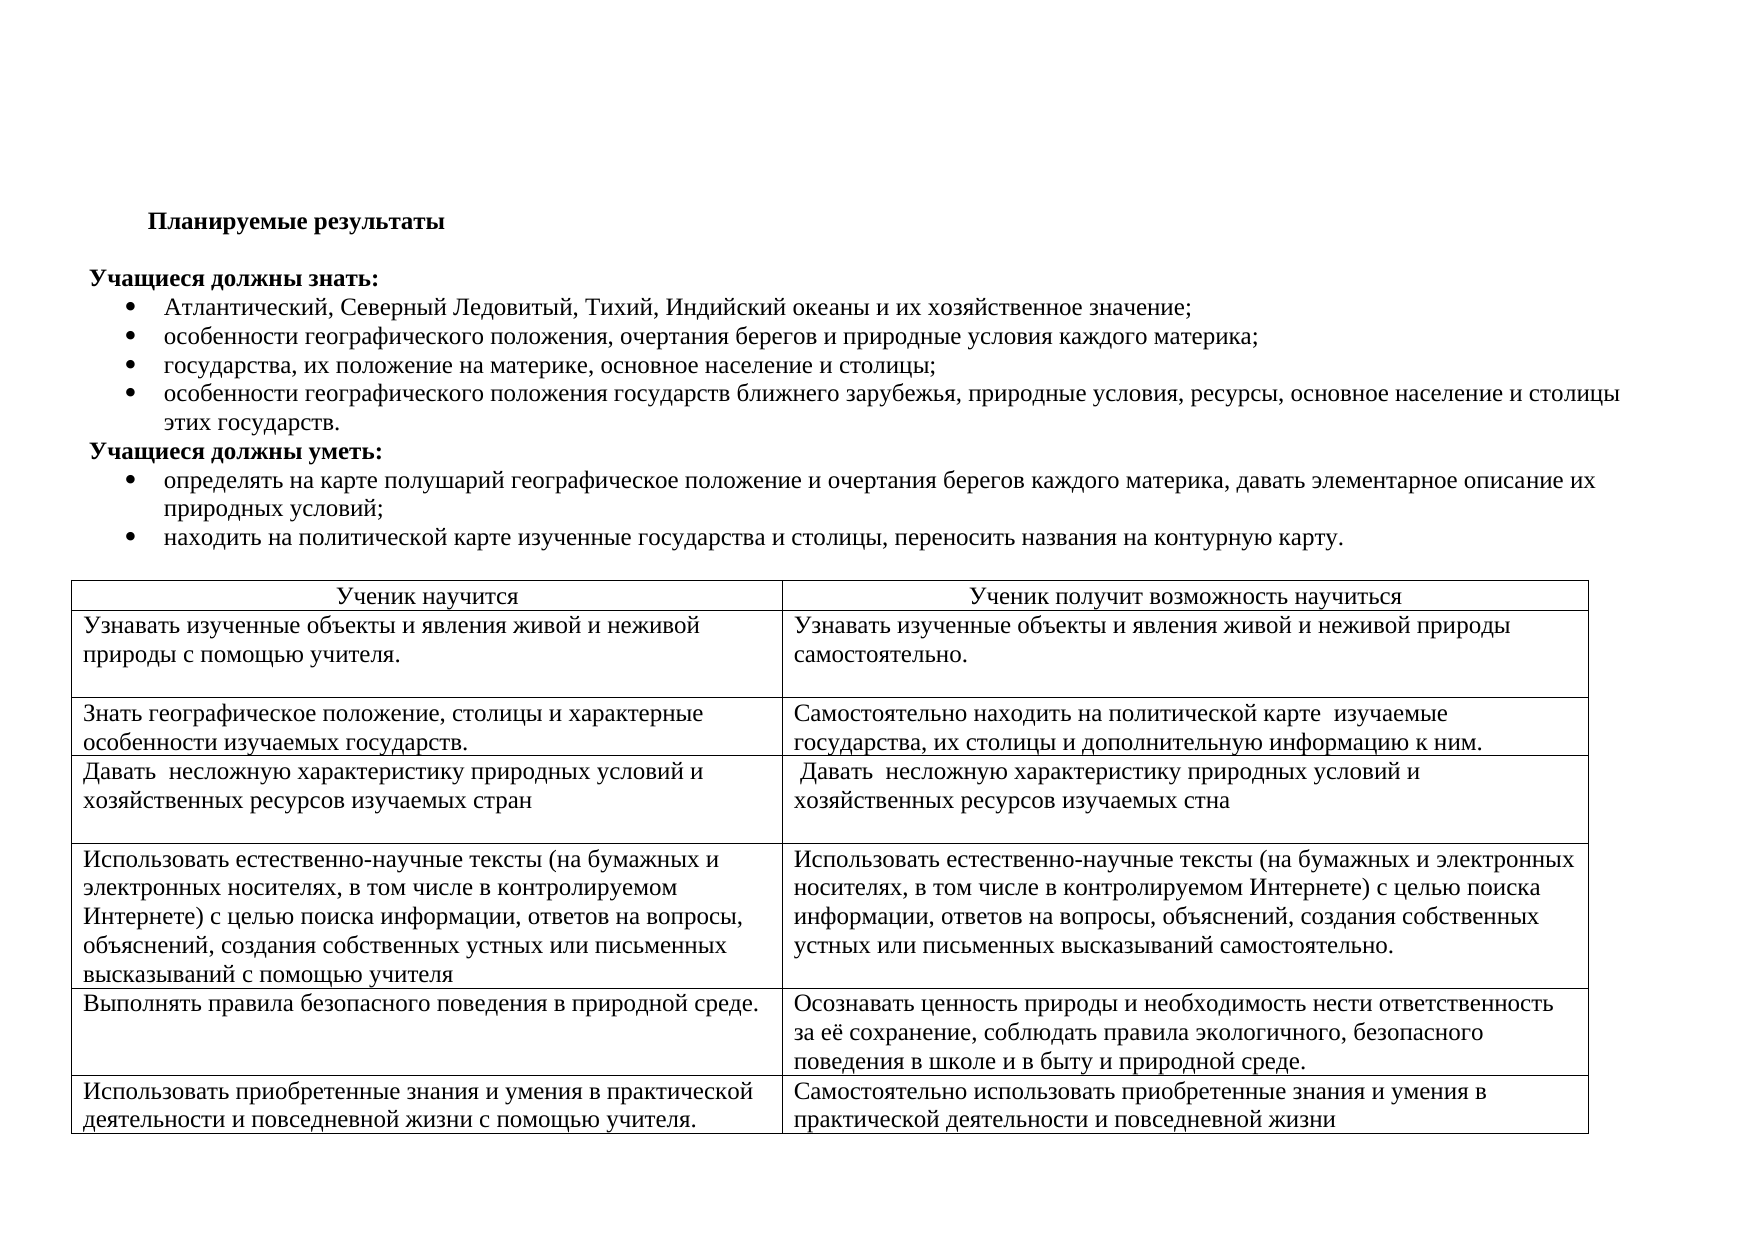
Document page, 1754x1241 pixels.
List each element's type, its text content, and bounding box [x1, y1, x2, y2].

list государства, их положение на материке, основное население и столицы; [126, 350, 1665, 378]
list Атлантический, Северный Ледовитый, Тихий, Индийский океаны и их хозяйственное значение; [126, 292, 1665, 321]
table_cell Выполнять правила безопасного поведения в природной среде. [72, 989, 782, 1075]
list особенности географического положения, очертания берегов и природные условия каждого материка; [126, 321, 1665, 350]
table_cell Самостоятельно находить на политической карте изучаемые государства, их столицы и дополнительную информацию к ним. [783, 698, 1588, 755]
table_header Ученик научится [72, 581, 782, 609]
table_cell Знать географическое положение, столицы и характерные особенности изучаемых государств. [72, 698, 782, 755]
text Учащиеся должны уметь: [89, 436, 1665, 465]
list определять на карте полушарий географическое положение и очертания берегов каждого материка, давать элементарное описание их природных условий; [126, 465, 1665, 522]
table_cell Осознавать ценность природы и необходимость нести ответственность за её сохранение, соблюдать правила экологичного, безопасного поведения в школе и в быту и природной среде. [783, 989, 1588, 1075]
table_cell Использовать приобретенные знания и умения в практической деятельности и повседневной жизни с помощью учителя. [72, 1076, 782, 1133]
table_header Ученик получит возможность научиться [783, 581, 1588, 609]
table_cell Узнавать изученные объекты и явления живой и неживой природы самостоятельно. [783, 611, 1588, 697]
text Планируемые результаты [89, 206, 1665, 235]
table_cell Использовать естественно-научные тексты (на бумажных и электронных носителях, в том числе в контролируемом Интернете) с целью поиска информации, ответов на вопросы, объяснений, создания собственных устных или письменных высказываний с помощью учителя [72, 844, 782, 987]
list находить на политической карте изученные государства и столицы, переносить названия на контурную карту. [126, 522, 1665, 551]
table_cell Давать несложную характеристику природных условий и хозяйственных ресурсов изучаемых стна [783, 756, 1588, 843]
table_cell Использовать естественно-научные тексты (на бумажных и электронных носителях, в том числе в контролируемом Интернете) с целью поиска информации, ответов на вопросы, объяснений, создания собственных устных или письменных высказываний самостоятельно. [783, 844, 1588, 987]
list особенности географического положения государств ближнего зарубежья, природные условия, ресурсы, основное население и столицы этих государств. [126, 378, 1665, 436]
table_cell Давать несложную характеристику природных условий и хозяйственных ресурсов изучаемых стран [72, 756, 782, 843]
table_cell Самостоятельно использовать приобретенные знания и умения в практической деятельности и повседневной жизни [783, 1076, 1588, 1133]
table_cell Узнавать изученные объекты и явления живой и неживой природы с помощью учителя. [72, 611, 782, 697]
text Учащиеся должны знать: [89, 263, 1665, 292]
